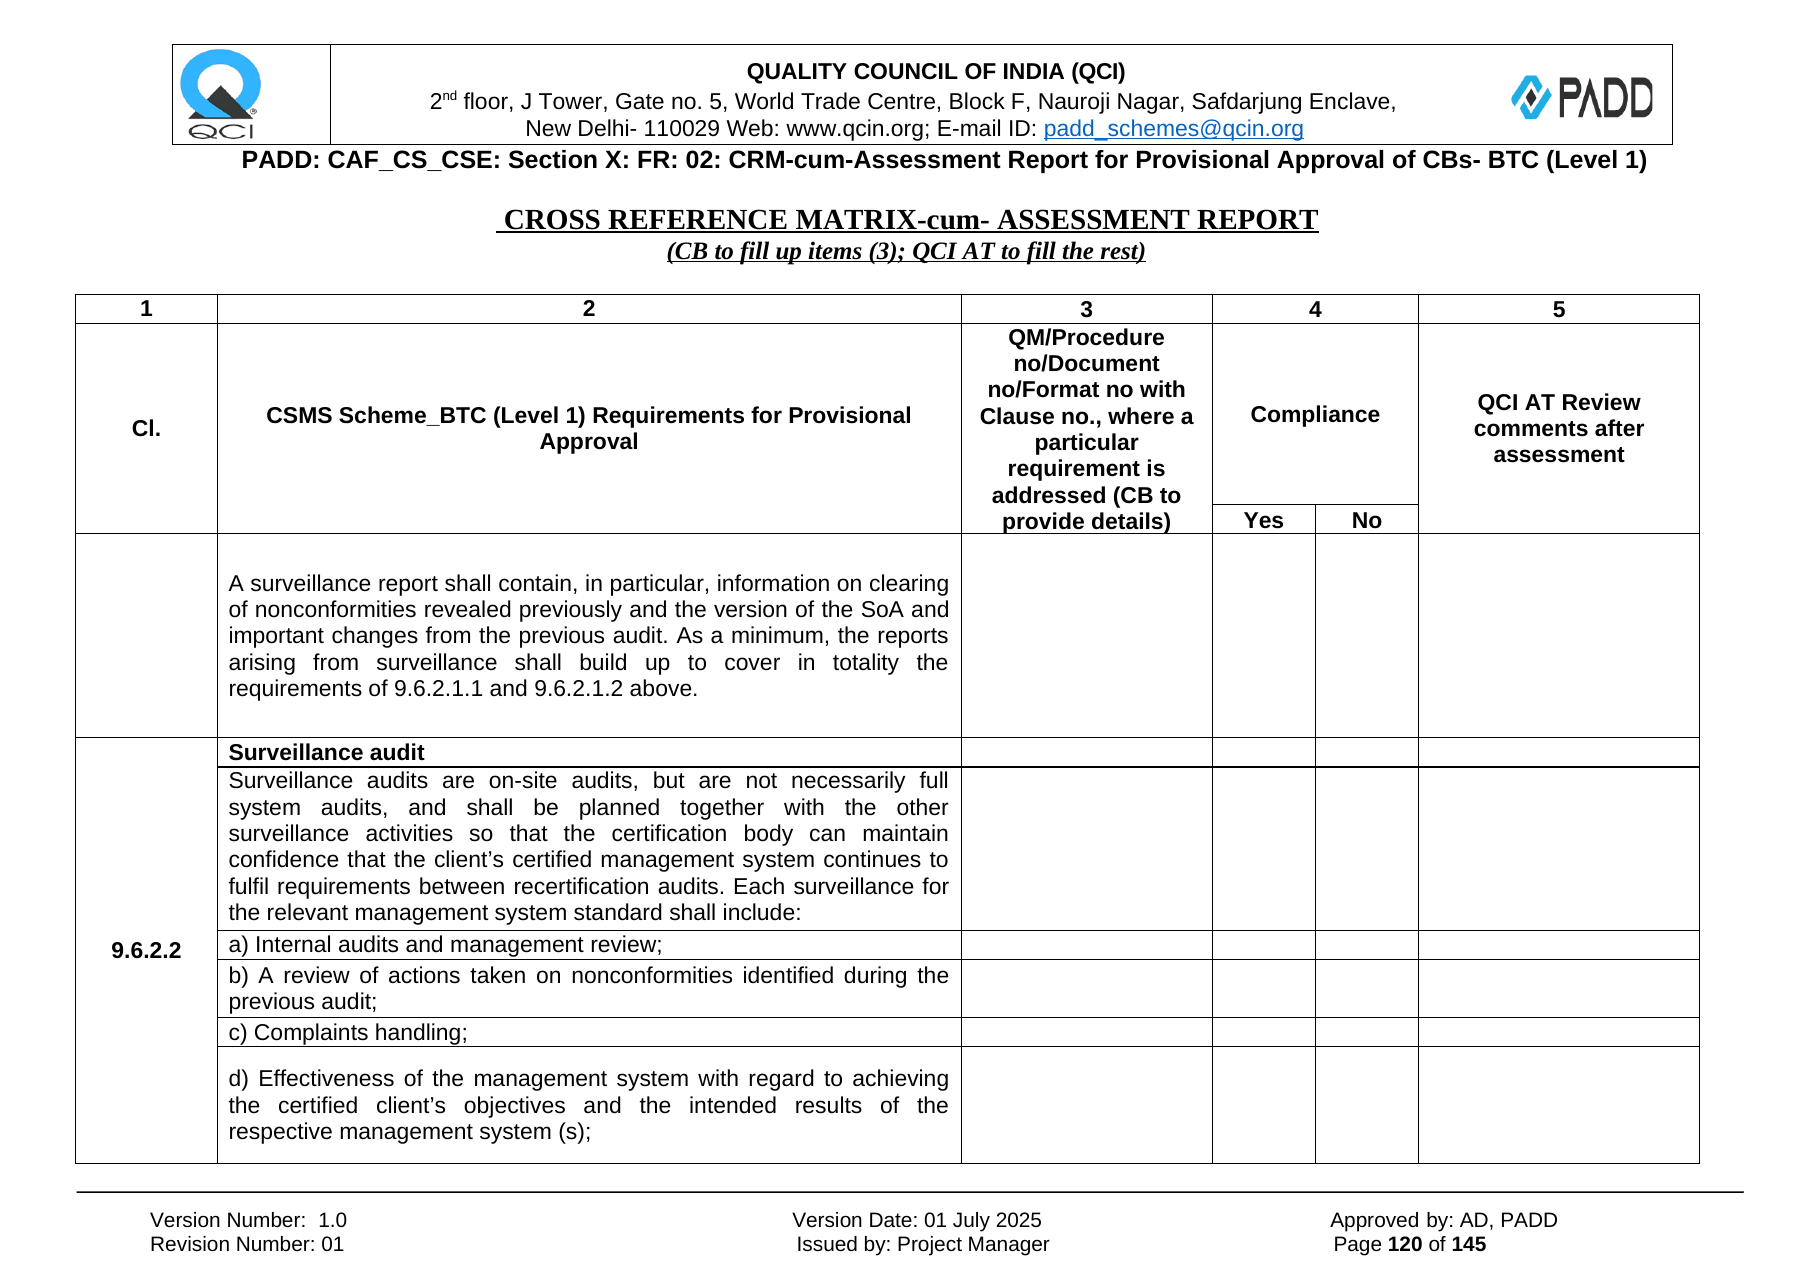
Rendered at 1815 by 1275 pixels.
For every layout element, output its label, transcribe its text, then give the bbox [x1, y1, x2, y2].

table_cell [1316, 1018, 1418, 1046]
table_cell Yes [1213, 505, 1315, 533]
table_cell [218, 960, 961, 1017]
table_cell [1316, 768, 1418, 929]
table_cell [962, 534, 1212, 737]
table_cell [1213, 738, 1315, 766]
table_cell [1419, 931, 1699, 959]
table_header 3 [962, 295, 1212, 323]
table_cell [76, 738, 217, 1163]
table_header 5 [1419, 295, 1699, 323]
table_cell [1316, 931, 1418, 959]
table_header 2 [218, 295, 961, 323]
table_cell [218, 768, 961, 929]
picture [173, 45, 267, 142]
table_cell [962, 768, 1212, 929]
table_cell QCI AT Review comments after assessment [1419, 324, 1699, 533]
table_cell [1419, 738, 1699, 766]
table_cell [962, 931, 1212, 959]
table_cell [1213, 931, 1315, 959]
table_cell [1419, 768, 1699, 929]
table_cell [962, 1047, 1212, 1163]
table_cell No [1316, 505, 1418, 533]
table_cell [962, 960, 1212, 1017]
table_header 4 [1213, 295, 1418, 323]
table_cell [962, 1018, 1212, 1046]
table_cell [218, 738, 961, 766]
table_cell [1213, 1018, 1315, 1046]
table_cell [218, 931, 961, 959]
picture [1510, 75, 1653, 119]
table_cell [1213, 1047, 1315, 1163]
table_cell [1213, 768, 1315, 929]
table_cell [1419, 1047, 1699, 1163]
table_header 1 [76, 295, 217, 323]
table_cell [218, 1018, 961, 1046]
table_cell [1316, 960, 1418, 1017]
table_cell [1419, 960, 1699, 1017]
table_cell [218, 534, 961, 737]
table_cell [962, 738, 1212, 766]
table_cell CSMS Scheme_BTC (Level 1) Requirements for Provisional Approval [218, 324, 961, 533]
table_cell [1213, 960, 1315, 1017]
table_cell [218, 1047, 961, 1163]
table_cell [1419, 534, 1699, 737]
table_cell Cl. [76, 324, 217, 533]
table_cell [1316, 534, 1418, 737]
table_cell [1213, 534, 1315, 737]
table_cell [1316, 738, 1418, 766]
table_cell Compliance [1213, 324, 1418, 504]
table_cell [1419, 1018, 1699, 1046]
table_cell QM/Procedure no/Document no/Format no with Clause no., where a particular requirement is addressed (CB to provide details) [962, 324, 1212, 533]
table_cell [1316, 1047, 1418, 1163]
